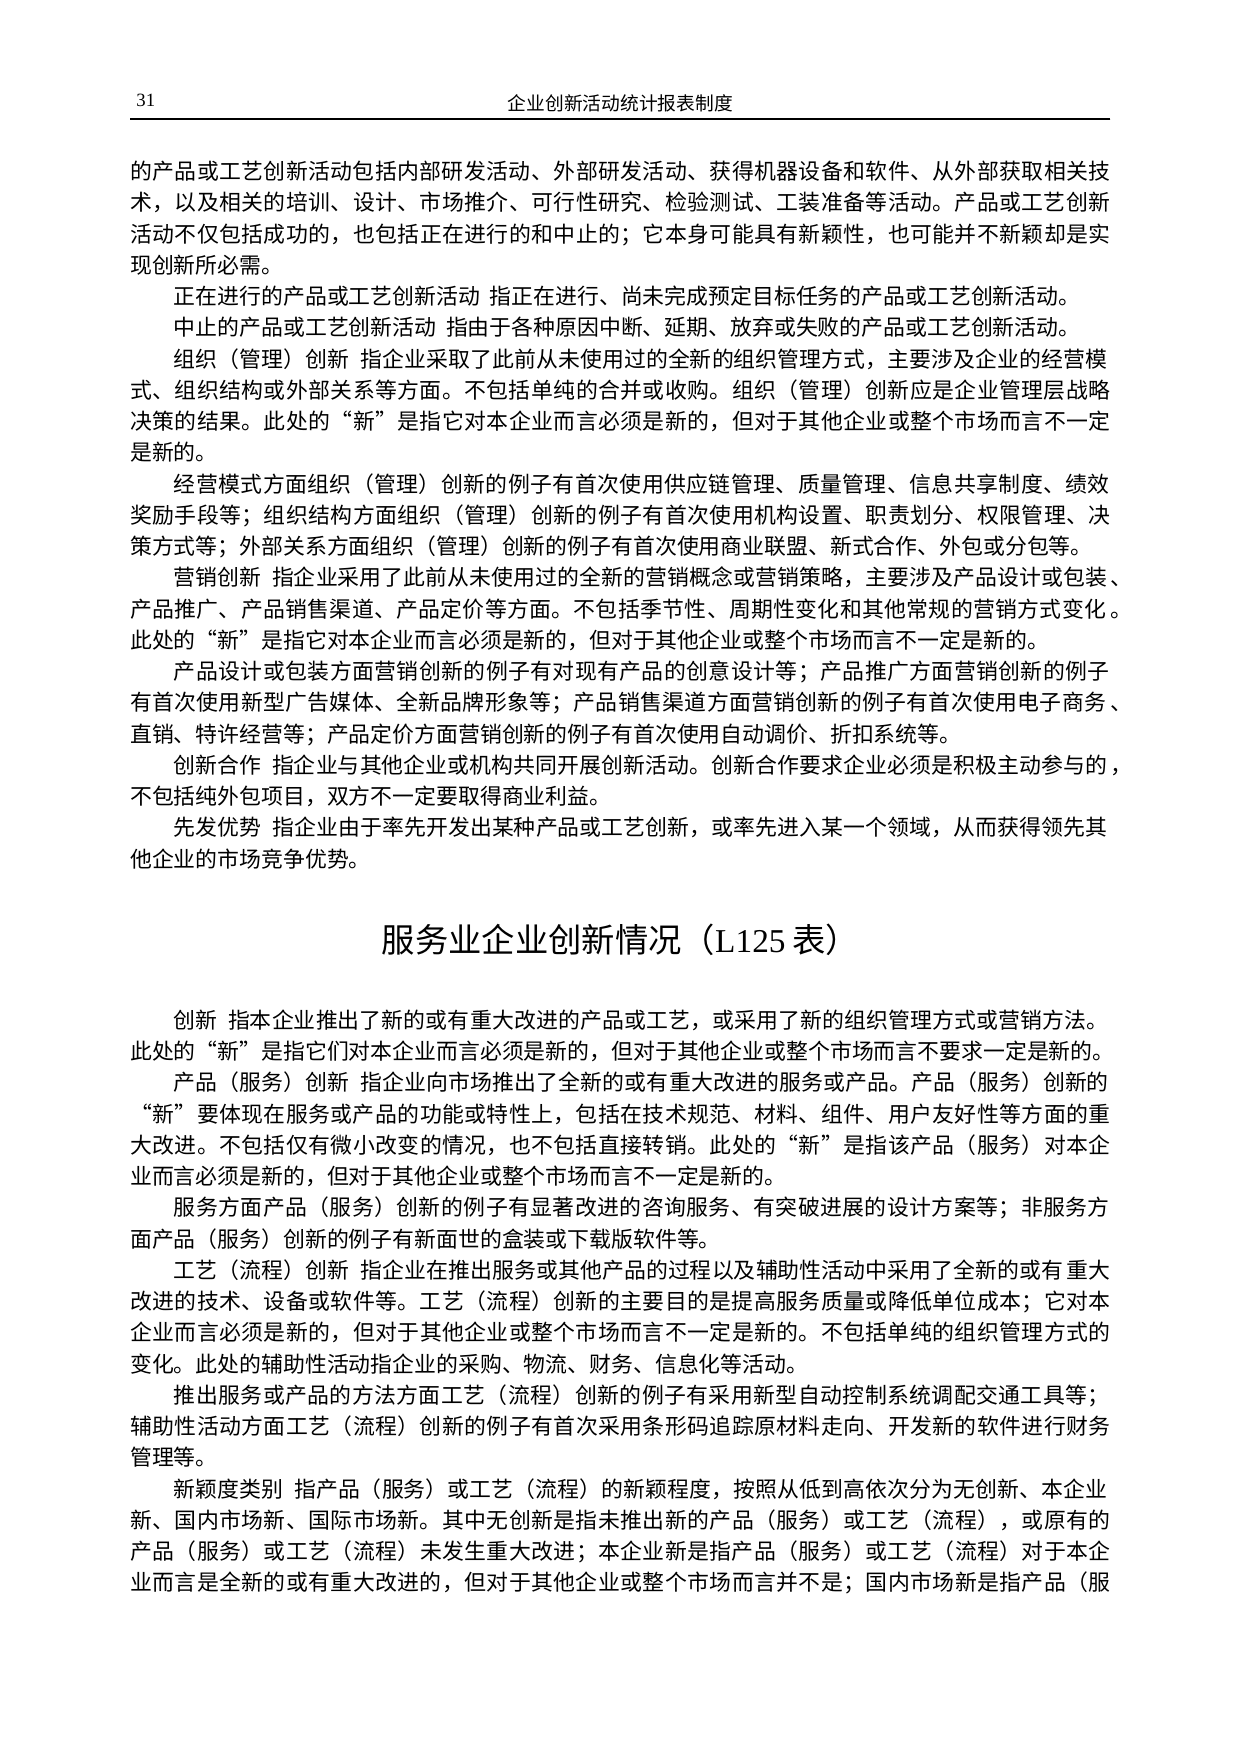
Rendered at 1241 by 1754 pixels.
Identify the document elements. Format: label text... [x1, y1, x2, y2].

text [130, 154, 1110, 279]
text 工艺（流程）创新 指企业在推出服务或其他产品的过程以及辅助性活动中采用了全新的或有重大改进的技术、设备或软件等。工艺（流程）创新的主要目的是提高服务质量或降低单位成本；它对本企业而言必须是新的，但对于其他企业或整个市场而言不一定是新的。不包括单纯的组织管理方式的变化。此处的辅助性活动指企业的采购、物流、财务、信息化等活动。 [130, 1253, 1110, 1378]
text 营销创新 指企业采用了此前从未使用过的全新的营销概念或营销策略，主要涉及产品设计或包装、产品推广、产品销售渠道、产品定价等方面。不包括季节性、周期性变化和其他常规的营销方式变化。此处的“新”是指它对本企业而言必须是新的，但对于其他企业或整个市场而言不一定是新的。 [130, 561, 1110, 654]
text 产品（服务）创新 指企业向市场推出了全新的或有重大改进的服务或产品。产品（服务）创新的“新”要体现在服务或产品的功能或特性上，包括在技术规范、材料、组件、用户友好性等方面的重大改进。不包括仅有微小改变的情况，也不包括直接转销。此处的“新”是指该产品（服务）对本企业而言必须是新的，但对于其他企业或整个市场而言不一定是新的。 [130, 1066, 1110, 1191]
text 产品设计或包装方面营销创新的例子有对现有产品的创意设计等；产品推广方面营销创新的例子有首次使用新型广告媒体、全新品牌形象等；产品销售渠道方面营销创新的例子有首次使用电子商务、直销、特许经营等；产品定价方面营销创新的例子有首次使用自动调价、折扣系统等。 [130, 654, 1110, 748]
text 服务业企业创新情况（L125表） [130, 906, 1110, 971]
text 组织（管理）创新 指企业采取了此前从未使用过的全新的组织管理方式，主要涉及企业的经营模式、组织结构或外部关系等方面。不包括单纯的合并或收购。组织（管理）创新应是企业管理层战略决策的结果。此处的“新”是指它对本企业而言必须是新的，但对于其他企业或整个市场而言不一定是新的。 [130, 342, 1110, 467]
text 创新 指本企业推出了新的或有重大改进的产品或工艺，或采用了新的组织管理方式或营销方法。此处的“新”是指它们对本企业而言必须是新的，但对于其他企业或整个市场而言不要求一定是新的。 [130, 1003, 1110, 1066]
text 创新合作 指企业与其他企业或机构共同开展创新活动。创新合作要求企业必须是积极主动参与的，不包括纯外包项目，双方不一定要取得商业利益。 [130, 748, 1110, 811]
text 经营模式方面组织（管理）创新的例子有首次使用供应链管理、质量管理、信息共享制度、绩效奖励手段等；组织结构方面组织（管理）创新的例子有首次使用机构设置、职责划分、权限管理、决策方式等；外部关系方面组织（管理）创新的例子有首次使用商业联盟、新式合作、外包或分包等。 [130, 467, 1110, 561]
text 服务方面产品（服务）创新的例子有显著改进的咨询服务、有突破进展的设计方案等；非服务方面产品（服务）创新的例子有新面世的盒装或下载版软件等。 [130, 1191, 1110, 1253]
text 先发优势 指企业由于率先开发出某种产品或工艺创新，或率先进入某一个领域，从而获得领先其他企业的市场竞争优势。 [130, 811, 1110, 873]
text 中止的产品或工艺创新活动 指由于各种原因中断、延期、放弃或失败的产品或工艺创新活动。 [130, 311, 1110, 342]
text 正在进行的产品或工艺创新活动 指正在进行、尚未完成预定目标任务的产品或工艺创新活动。 [130, 279, 1110, 311]
text 推出服务或产品的方法方面工艺（流程）创新的例子有采用新型自动控制系统调配交通工具等；辅助性活动方面工艺（流程）创新的例子有首次采用条形码追踪原材料走向、开发新的软件进行财务管理等。 [130, 1378, 1110, 1472]
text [130, 1472, 1110, 1597]
